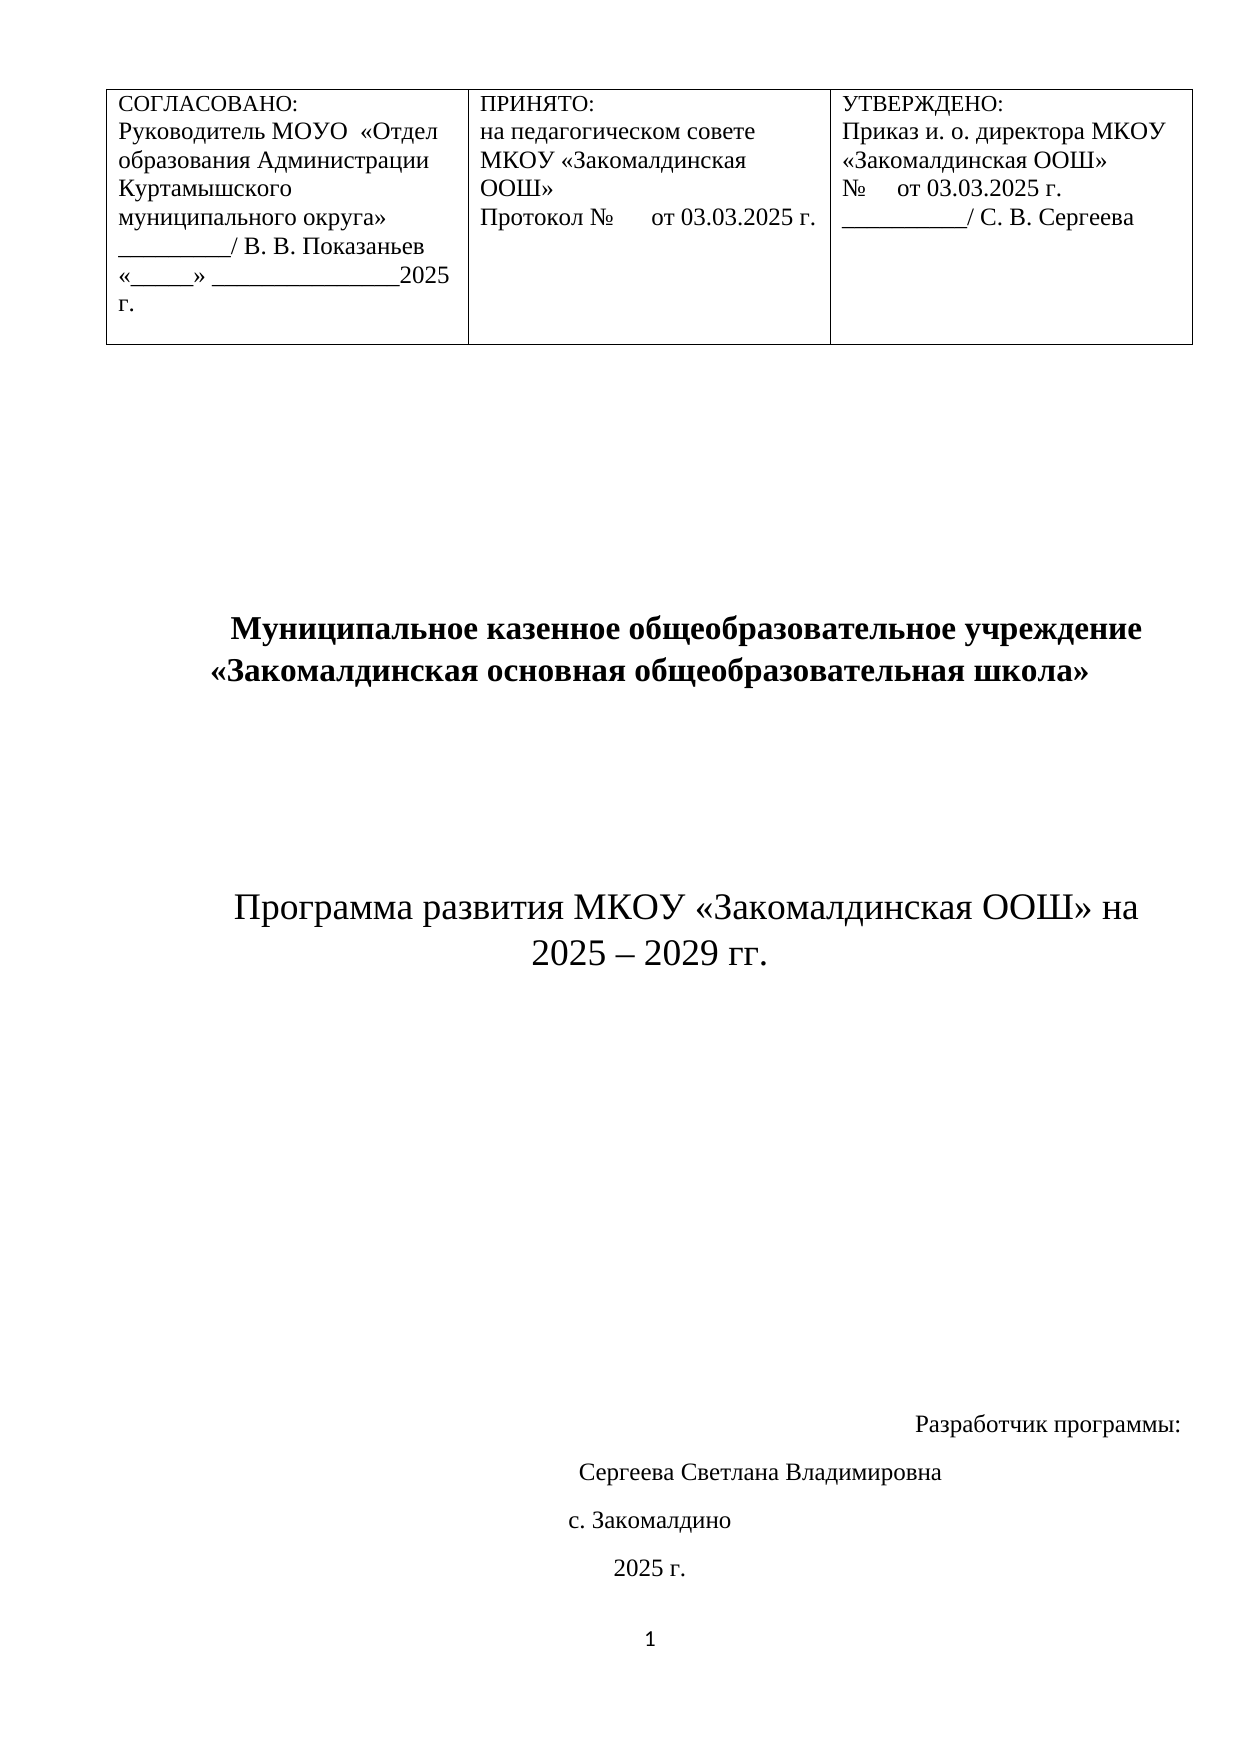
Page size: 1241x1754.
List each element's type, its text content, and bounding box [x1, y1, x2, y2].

text Разработчик программы: [118, 1409, 1181, 1438]
text Сергеева Светлана Владимировна [118, 1457, 1181, 1486]
table_header ПРИНЯТО: на педагогическом совете МКОУ «Закомалдинская ООШ» Протокол № от 03.03.2025 г. [469, 90, 830, 344]
text Муниципальное казенное общеобразовательное учреждение «Закомалдинская основная общеобразовательная школа» [118, 608, 1181, 688]
text 2025 г. [118, 1553, 1181, 1581]
text с. Закомалдино [118, 1505, 1181, 1534]
table_header СОГЛАСОВАНО: Руководитель МОУО «Отдел образования Администрации Куртамышского муниципального округа» _________/ В. В. Показаньев «_____» _______________2025 г. [107, 90, 468, 344]
text Программа развития МКОУ «Закомалдинская ООШ» на 2025 – 2029 гг. [118, 884, 1181, 974]
table_header УТВЕРЖДЕНО: Приказ и. о. директора МКОУ «Закомалдинская ООШ» № от 03.03.2025 г. __________/ С. В. Сергеева [831, 90, 1192, 344]
